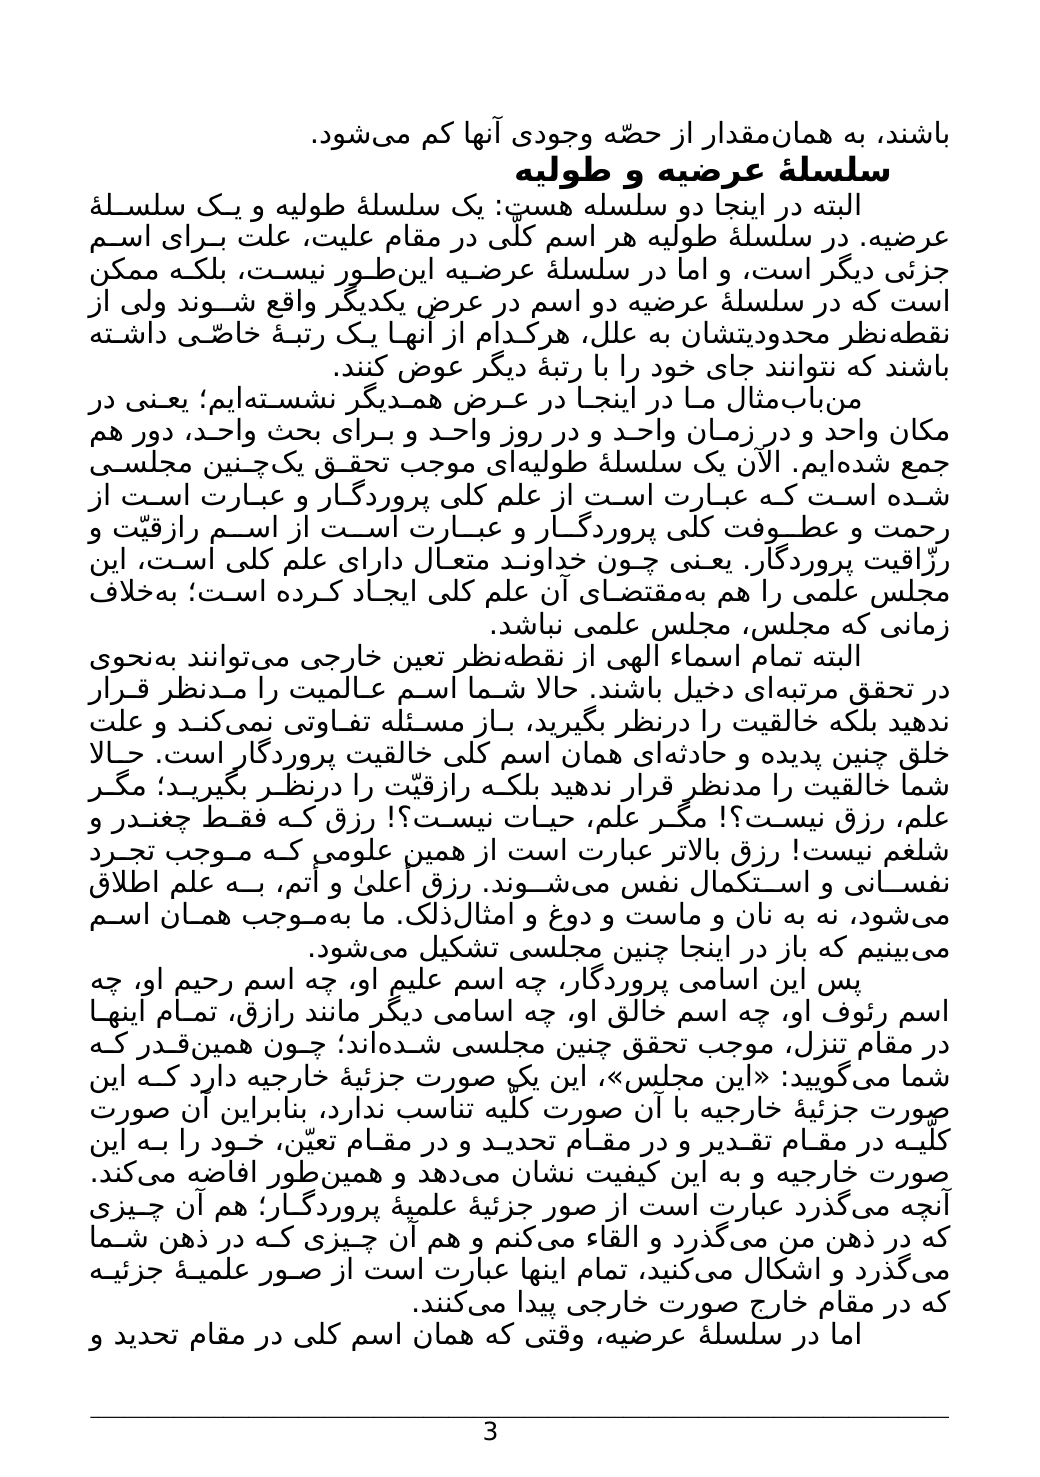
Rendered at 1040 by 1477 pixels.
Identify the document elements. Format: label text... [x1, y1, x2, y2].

text من‌باب‌مثال ما در اینجا در عرض همدیگر نشسته‌ایم؛ یعنی در مکان واحد و در زمان واحد و در روز واحد و برای بحث واحد، دور هم جمع شده‌ایم. الآن یک سلسلۀ طولیه‌ای موجب تحقق یک‌چنین مجلسی شده است که عبارت است از علم کلی پروردگار و عبارت است از رحمت و عطوفت کلی پروردگار و عبارت است از اسم رازقیّت و رزّاقیت پروردگار. یعنی چون خداوند متعال دارای علم کلی است، این مجلس علمی را هم به‌مقتضای آن علم کلی ایجاد کرده است؛ به‌خلاف زمانی که مجلس، مجلس علمی نباشد. [89, 383, 951, 641]
subtitle سلسلۀ عرضیه و طولیه [148, 150, 892, 189]
text البته تمام اسماء الهی از نقطه‌نظر تعین خارجی می‌توانند به‌نحوی در تحقق مرتبه‌ای دخیل باشند. حالا شما اسم عالمیت را مدنظر قرار ندهید بلکه خالقیت را درنظر بگیرید، باز مسئله تفاوتی نمی‌کند و علت خلق چنین پدیده و حادثه‌ای همان اسم کلی خالقیت پروردگار است. حالا شما خالقیت را مدنظر قرار ندهید بلکه رازقیّت را درنظر بگیرید؛ مگر علم، رزق نیست؟! مگر علم، حیات نیست؟! رزق که فقط چغندر و شلغم نیست! رزق بالاتر عبارت است از همین علومی که موجب تجرد نفسانی و استکمال نفس می‌شوند. رزق أعلیٰ و أتم، به علم اطلاق می‌شود، نه به نان و ماست و دوغ و امثال‌ذلک. ما به‌موجب همان اسم می‌بینیم که باز در اینجا چنین مجلسی تشکیل می‌شود. [89, 641, 951, 964]
text البته در اینجا دو سلسله هست: یک سلسلۀ طولیه و یک سلسلۀ عرضیه. در سلسلۀ طولیه هر اسم کلّی در مقام علیت، علت برای اسم جزئی دیگر است، و اما در سلسلۀ عرضیه این‌طور نیست، بلکه ممکن است که در سلسلۀ عرضیه دو اسم در عرض یکدیگر واقع شوند ولی از نقطه‌نظر محدودیتشان به علل، هرکدام از آنها یک رتبۀ خاصّی داشته باشند که نتوانند جای خود را با رتبۀ دیگر عوض کنند. [89, 189, 951, 383]
text پس این اسامی پروردگار، چه اسم علیم او، چه اسم رحیم او، چه اسم رئوف او، چه اسم خالق او، چه اسامی دیگر مانند رازق، تمام اینها در مقام تنزل، موجب تحقق چنین مجلسی شده‌اند؛ چون همین‌قدر که شما می‌گویید: «این مجلس»، این یک صورت جزئیۀ خارجیه دارد که این صورت جزئیۀ خارجیه با آن صورت کلّیه تناسب ندارد، بنابراین آن صورت کلّیه در مقام تقدیر و در مقام تحدید و در مقام تعیّن، خود را به این صورت خارجیه و به این کیفیت نشان می‌دهد و همین‌طور افاضه می‌کند. آنچه می‌گذرد عبارت است از صور جزئیۀ علمیۀ پروردگار؛ هم آن چیزی که در ذهن من می‌گذرد و القاء می‌کنم و هم آن چیزی که در ذهن شما می‌گذرد و اشکال می‌کنید، تمام اینها عبارت است از صور علمیۀ جزئیه که در مقام خارج صورت خارجی پیدا می‌کنند. [89, 964, 951, 1319]
